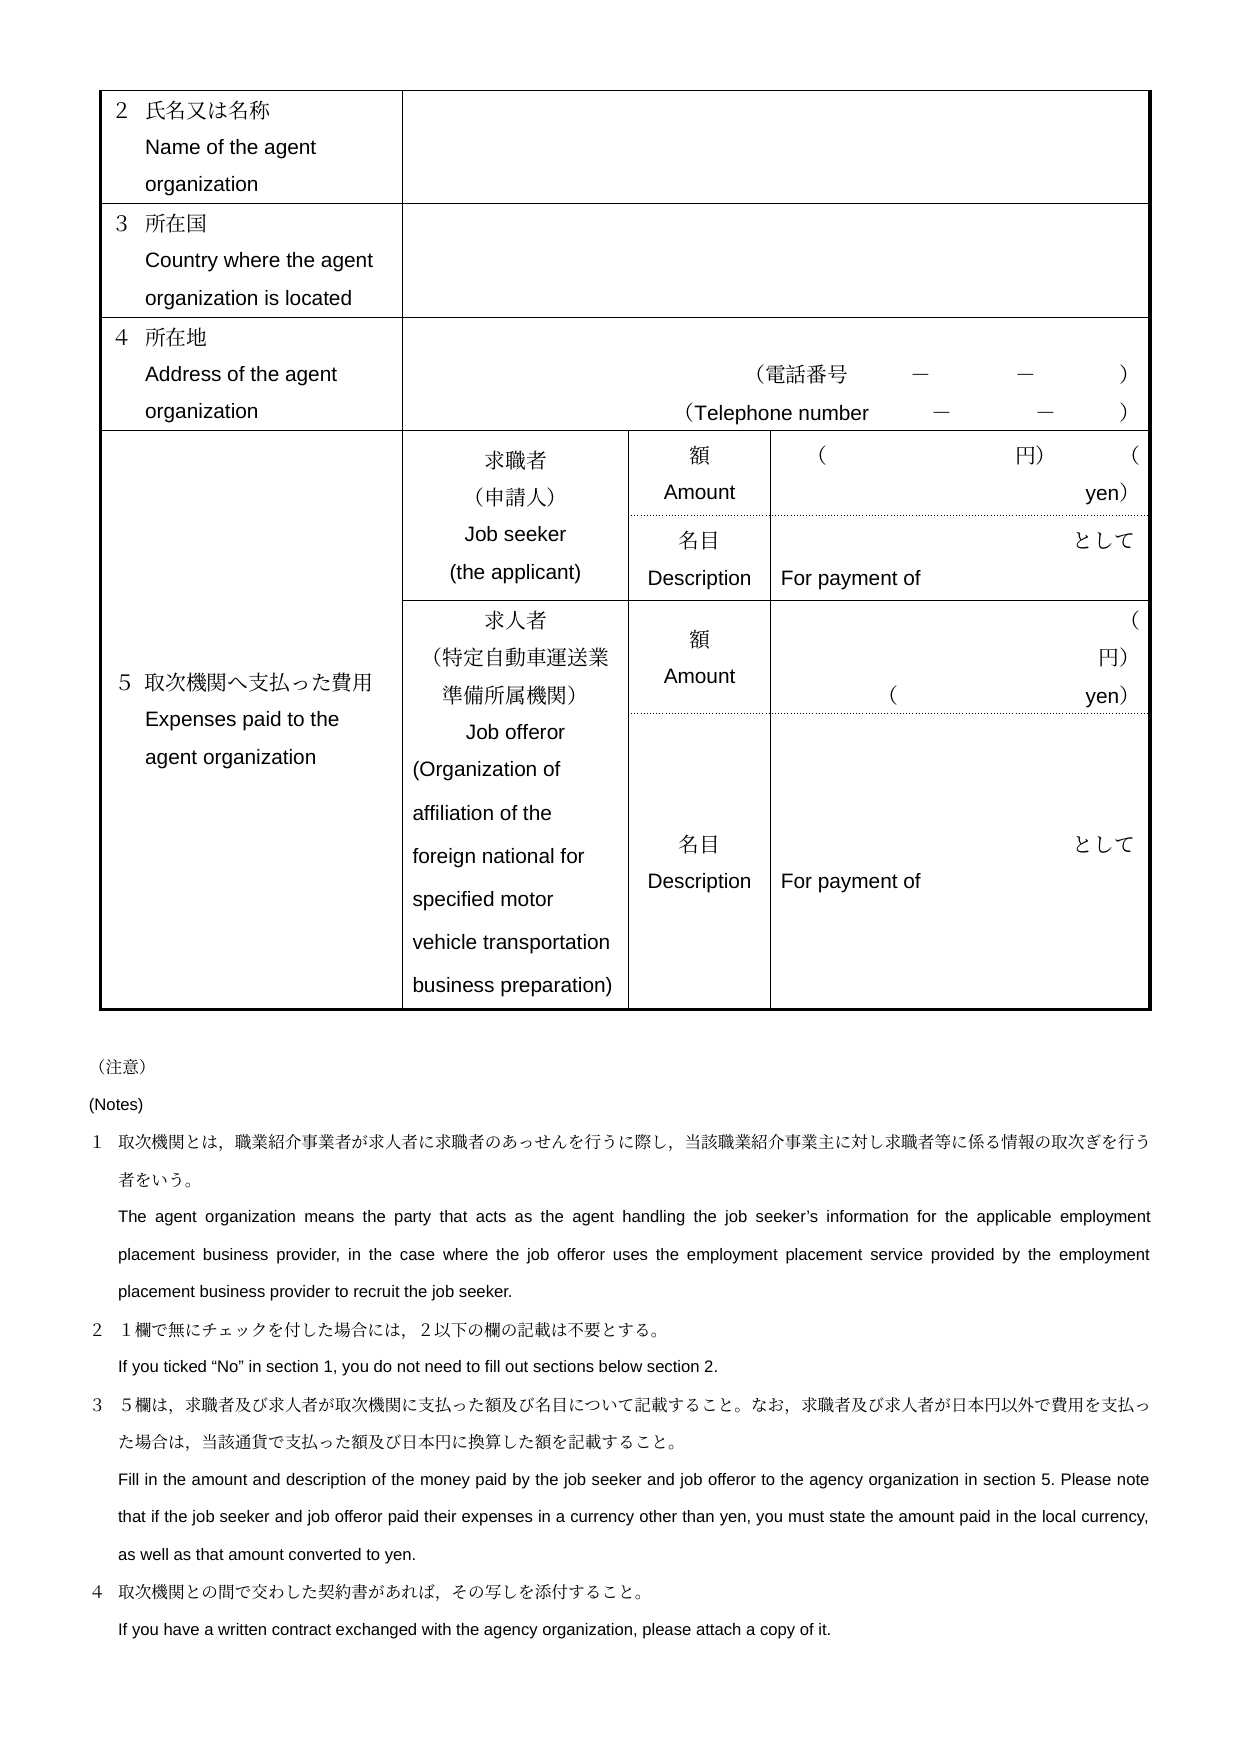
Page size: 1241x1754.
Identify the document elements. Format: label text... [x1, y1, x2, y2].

text The agent organization means the party that acts as the agent handling the job seeker’s information for the applicable employment placement business provider, in the case where the job offeror uses the employment placement service provided by the employment placement business provider to recruit the job seeker. [88, 1198, 1152, 1311]
table_cell ４ 所在地 Address of the agent organization [102, 318, 402, 430]
table_cell ３ 所在国 Country where the agent organization is located [102, 204, 402, 317]
table_cell （ 円） （ yen） [771, 431, 1148, 515]
table_cell [403, 204, 1148, 317]
table_cell 名目 Description [629, 515, 770, 599]
table_cell ２ 氏名又は名称 Name of the agent organization [102, 91, 402, 203]
table_cell 名目 Description [629, 713, 770, 1007]
table_cell [403, 91, 1148, 203]
text ４ 取次機関との間で交わした契約書があれば，その写しを添付すること。 [88, 1573, 1152, 1611]
text (Notes) [89, 1086, 1152, 1123]
text If you have a written contract exchanged with the agency organization, please attach a copy of it. [88, 1611, 1152, 1648]
table_cell 求職者 （申請人） Job seeker (the applicant) [403, 431, 628, 599]
table_cell （電話番号 － － ） （Telephone number － － ） [403, 318, 1148, 430]
table_cell として For payment of [771, 515, 1148, 599]
table_cell ５ 取次機関へ支払った費用 Expenses paid to the agent organization [102, 431, 402, 1007]
table_cell 求人者 （特定自動車運送業準備所属機関） Job offeror (Organization of affiliation of the foreign national for specified motor vehicle transportation business preparation) [403, 601, 628, 1007]
text （注意） [89, 1048, 1152, 1086]
text ３ ５欄は，求職者及び求人者が取次機関に支払った額及び名目について記載すること。なお，求職者及び求人者が日本円以外で費用を支払った場合は，当該通貨で支払った額及び日本円に換算した額を記載すること。 [88, 1386, 1152, 1461]
table_cell （ 円） （ yen） [771, 601, 1148, 713]
text １ 取次機関とは，職業紹介事業者が求人者に求職者のあっせんを行うに際し，当該職業紹介事業主に対し求職者等に係る情報の取次ぎを行う者をいう。 [88, 1123, 1152, 1198]
text Fill in the amount and description of the money paid by the job seeker and job offeror to the agency organization in section 5. Please note that if the job seeker and job offeror paid their expenses in a currency other than yen, you must state the amount paid in the local currency, as well as that amount converted to yen. [88, 1461, 1152, 1573]
table_cell として For payment of [771, 713, 1148, 1007]
table_cell 額 Amount [629, 601, 770, 713]
table_cell 額 Amount [629, 431, 770, 515]
text If you ticked “No” in section 1, you do not need to fill out sections below section 2. [88, 1348, 1152, 1386]
text ２ １欄で無にチェックを付した場合には，２以下の欄の記載は不要とする。 [88, 1311, 1152, 1348]
